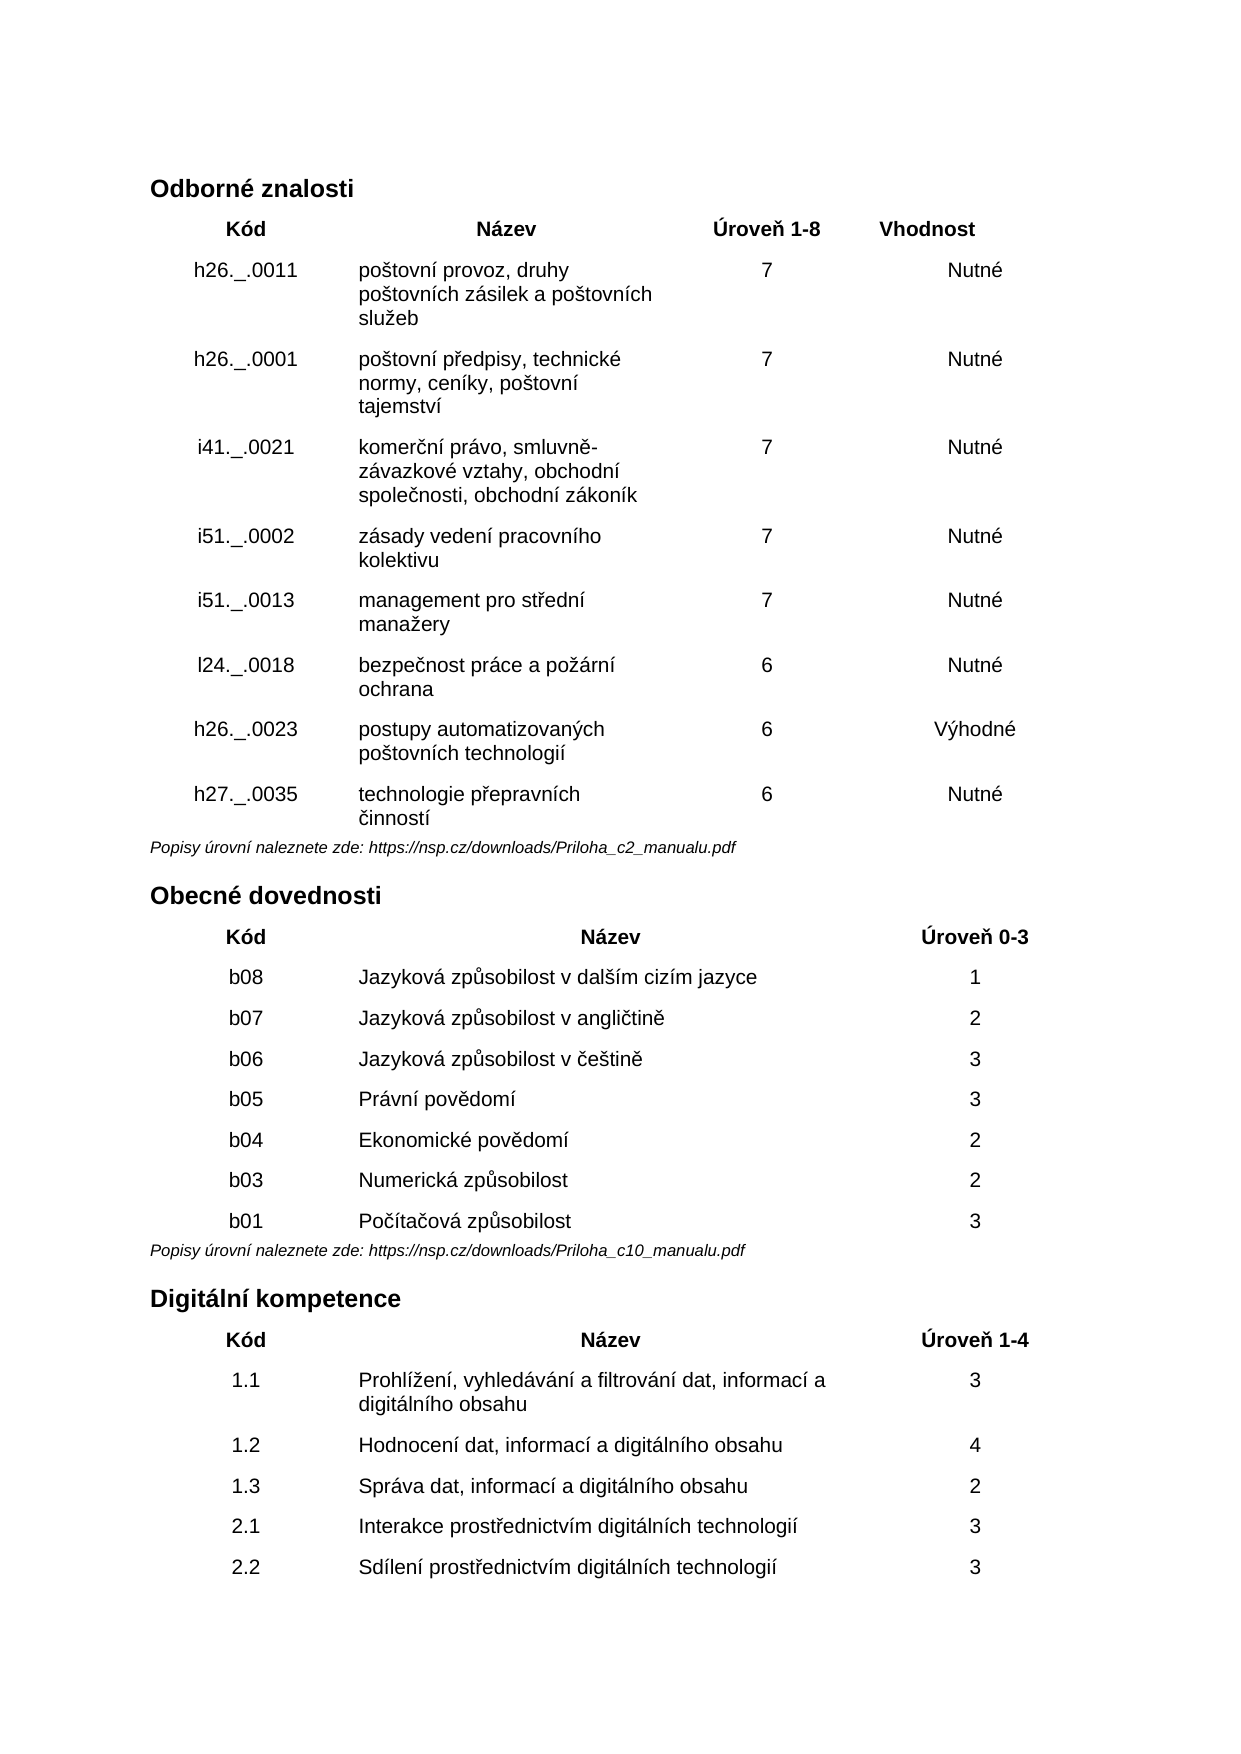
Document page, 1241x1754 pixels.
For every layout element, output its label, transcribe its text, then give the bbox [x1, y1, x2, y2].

table_cell management pro střední manažery [350, 580, 662, 644]
table_cell 6 [663, 644, 871, 709]
table_cell 6 [663, 709, 871, 773]
table_cell Prohlížení, vyhledávání a filtrování dat, informací a digitálního obsahu [350, 1360, 871, 1424]
table_cell 7 [663, 250, 871, 338]
table_cell 4 [871, 1425, 1079, 1465]
table_cell postupy automatizovaných poštovních technologií [350, 709, 662, 773]
table_cell Počítačová způsobilost [350, 1201, 871, 1241]
table_cell 1.2 [142, 1425, 350, 1465]
table_cell Nutné [871, 427, 1079, 515]
subtitle Obecné dovednosti [150, 881, 1090, 910]
table_cell b05 [142, 1079, 350, 1119]
table_cell poštovní předpisy, technické normy, ceníky, poštovní tajemství [350, 338, 662, 427]
table_header Vhodnost [871, 209, 1079, 249]
table_cell 1.1 [142, 1360, 350, 1424]
table_header Úroveň 1-8 [663, 209, 871, 249]
table_cell 2 [871, 998, 1079, 1038]
table_header Kód [142, 1319, 350, 1360]
table_cell Správa dat, informací a digitálního obsahu [350, 1465, 871, 1506]
text Popisy úrovní naleznete zde: https://nsp.cz/downloads/Priloha_c2_manualu.pdf [150, 838, 1090, 857]
table_cell 3 [871, 1546, 1079, 1587]
table_cell bezpečnost práce a požární ochrana [350, 644, 662, 709]
table_cell 3 [871, 1201, 1079, 1241]
table_cell Výhodné [871, 709, 1079, 773]
table_cell Právní povědomí [350, 1079, 871, 1119]
table_cell 1 [871, 957, 1079, 997]
table_cell technologie přepravních činností [350, 774, 662, 838]
table_cell 7 [663, 580, 871, 644]
table_header Kód [142, 916, 350, 957]
table_cell 7 [663, 515, 871, 580]
table_cell 1.3 [142, 1465, 350, 1506]
subtitle Digitální kompetence [150, 1284, 1090, 1313]
table_cell Nutné [871, 250, 1079, 338]
table_cell 6 [663, 774, 871, 838]
table_cell Nutné [871, 515, 1079, 580]
table_header Název [350, 209, 662, 249]
table_cell Nutné [871, 338, 1079, 427]
table_cell b01 [142, 1201, 350, 1241]
table_cell Nutné [871, 580, 1079, 644]
table_cell Nutné [871, 644, 1079, 709]
table_header Úroveň 1-4 [871, 1319, 1079, 1360]
table_cell h27._.0035 [142, 774, 350, 838]
table_cell b08 [142, 957, 350, 997]
table_cell b03 [142, 1160, 350, 1201]
table_cell b04 [142, 1119, 350, 1160]
table_header Název [350, 916, 871, 957]
table_cell Jazyková způsobilost v angličtině [350, 998, 871, 1038]
table_cell Nutné [871, 774, 1079, 838]
table_cell 2.2 [142, 1546, 350, 1587]
table_header Název [350, 1319, 871, 1360]
table_cell Interakce prostřednictvím digitálních technologií [350, 1506, 871, 1546]
table_cell 7 [663, 338, 871, 427]
table_header Kód [142, 209, 350, 249]
table_cell Hodnocení dat, informací a digitálního obsahu [350, 1425, 871, 1465]
table_cell b06 [142, 1038, 350, 1079]
table_cell Jazyková způsobilost v dalším cizím jazyce [350, 957, 871, 997]
table_cell l24._.0018 [142, 644, 350, 709]
table_cell b07 [142, 998, 350, 1038]
table_cell 3 [871, 1506, 1079, 1546]
table_cell zásady vedení pracovního kolektivu [350, 515, 662, 580]
table_cell 2 [871, 1119, 1079, 1160]
subtitle Odborné znalosti [150, 174, 1090, 203]
table_cell 7 [663, 427, 871, 515]
table_cell poštovní provoz, druhy poštovních zásilek a poštovních služeb [350, 250, 662, 338]
text Popisy úrovní naleznete zde: https://nsp.cz/downloads/Priloha_c10_manualu.pdf [150, 1241, 1090, 1260]
table_cell 3 [871, 1038, 1079, 1079]
table_cell 3 [871, 1360, 1079, 1424]
table_cell h26._.0001 [142, 338, 350, 427]
table_cell Sdílení prostřednictvím digitálních technologií [350, 1546, 871, 1587]
table_cell komerční právo, smluvně-závazkové vztahy, obchodní společnosti, obchodní zákoník [350, 427, 662, 515]
table_cell h26._.0011 [142, 250, 350, 338]
table_cell Numerická způsobilost [350, 1160, 871, 1201]
table_cell i41._.0021 [142, 427, 350, 515]
table_header Úroveň 0-3 [871, 916, 1079, 957]
table_cell Jazyková způsobilost v češtině [350, 1038, 871, 1079]
table_cell 2 [871, 1465, 1079, 1506]
table_cell i51._.0002 [142, 515, 350, 580]
table_cell Ekonomické povědomí [350, 1119, 871, 1160]
table_cell h26._.0023 [142, 709, 350, 773]
table_cell i51._.0013 [142, 580, 350, 644]
table_cell 2.1 [142, 1506, 350, 1546]
table_cell 2 [871, 1160, 1079, 1201]
table_cell 3 [871, 1079, 1079, 1119]
